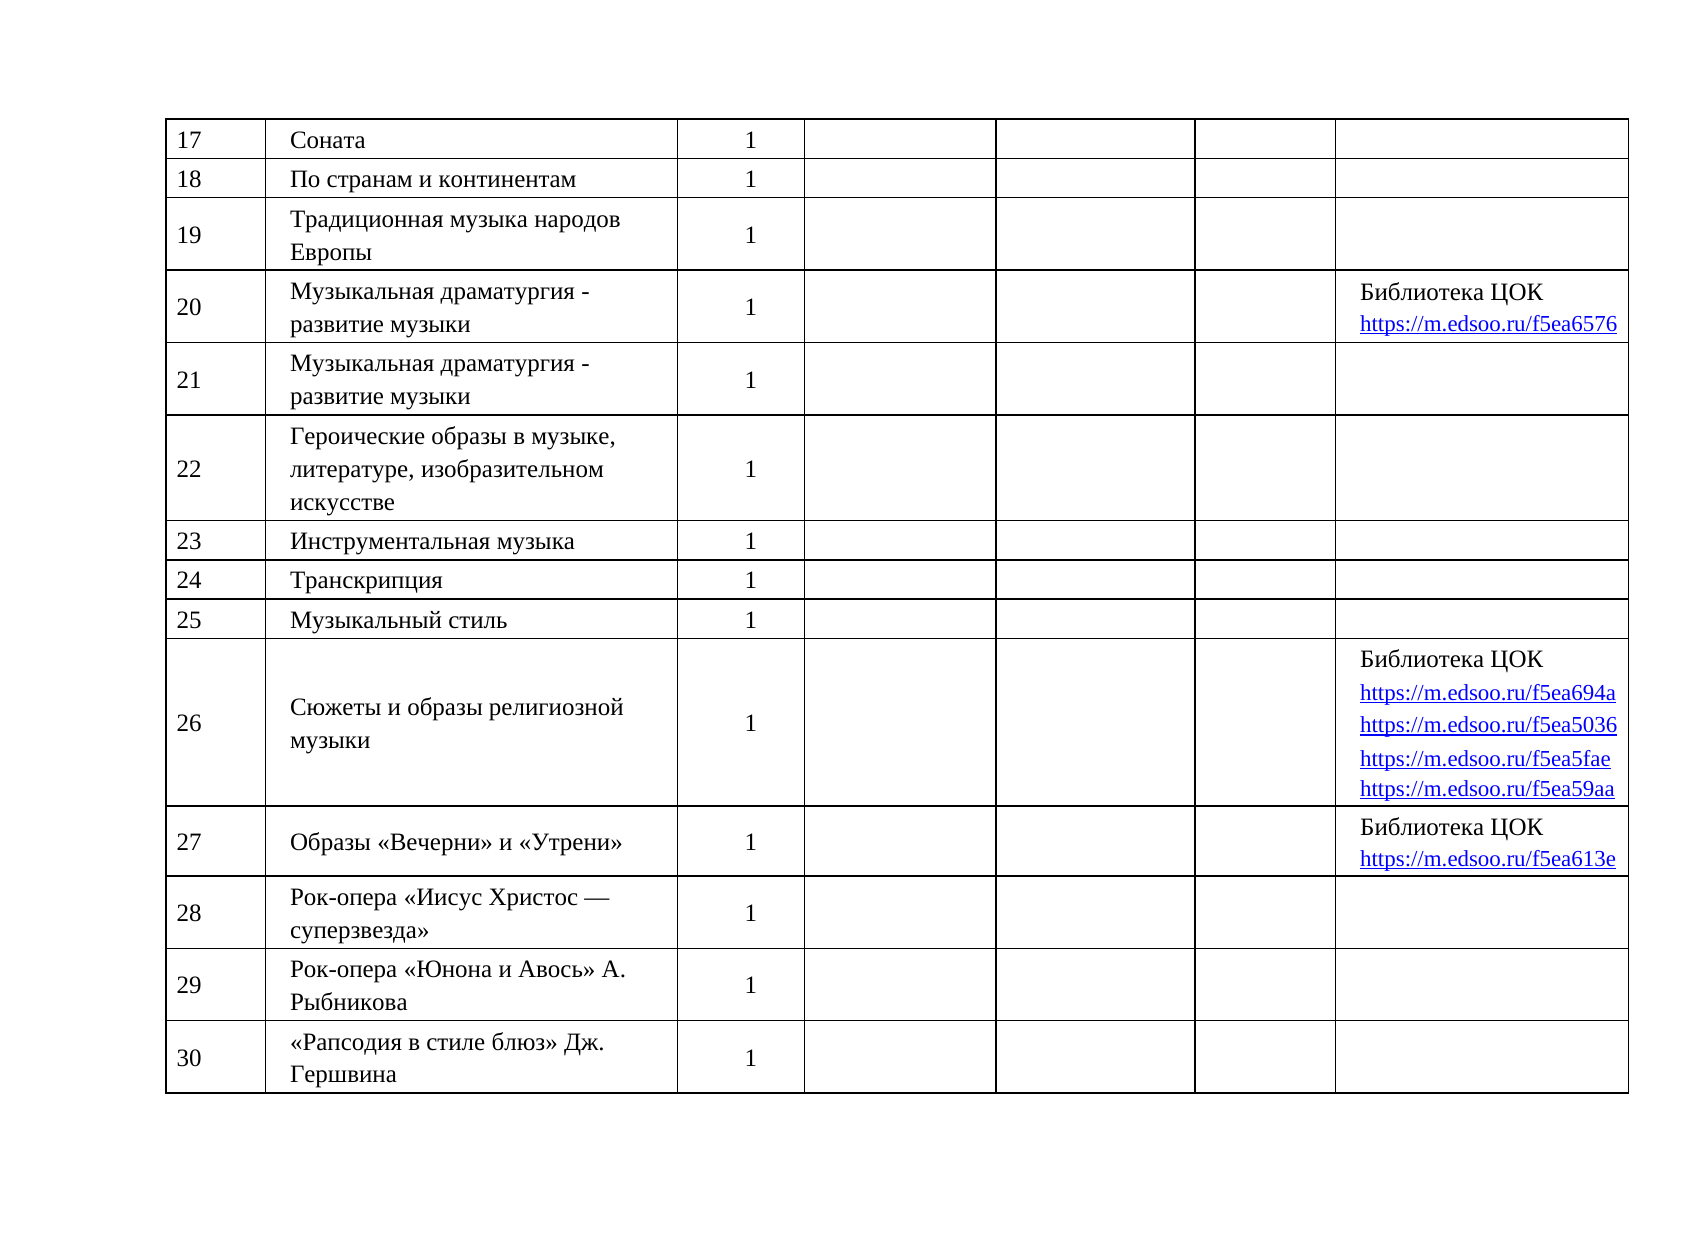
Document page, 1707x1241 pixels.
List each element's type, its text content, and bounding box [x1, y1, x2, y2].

table_cell 1 [678, 807, 804, 875]
table_cell 20 [167, 271, 265, 342]
table_cell [805, 271, 995, 342]
table_cell 18 [167, 159, 265, 197]
table_cell [1196, 949, 1335, 1020]
table_cell [997, 1021, 1194, 1092]
table_cell [1336, 343, 1628, 414]
table_cell [1196, 639, 1335, 805]
table_cell 29 [167, 949, 265, 1020]
table_cell [1196, 343, 1335, 414]
table_cell [997, 639, 1194, 805]
table_cell [997, 561, 1194, 598]
table_cell [805, 416, 995, 519]
table_cell 1 [678, 198, 804, 269]
table_cell 1 [678, 343, 804, 414]
table_cell 25 [167, 600, 265, 638]
table_cell 27 [167, 807, 265, 875]
table_cell 1 [678, 561, 804, 598]
table_cell Рок-опера «Юнона и Авось» А. Рыбникова [266, 949, 677, 1020]
table_cell [997, 416, 1194, 519]
table_cell Транскрипция [266, 561, 677, 598]
table_cell 30 [167, 1021, 265, 1092]
table_cell [1336, 159, 1628, 197]
table_cell [805, 561, 995, 598]
table_cell Библиотека ЦОК https://m.edsoo.ru/f5ea694a https://m.edsoo.ru/f5ea5036 https://m.edsoo.ru/f5ea5fae https://m.edsoo.ru/f5ea59aa [1336, 639, 1628, 805]
table_cell [1336, 877, 1628, 947]
table_cell 28 [167, 877, 265, 947]
table_cell 1 [678, 639, 804, 805]
table_cell 1 [678, 877, 804, 947]
table_cell [805, 600, 995, 638]
table_cell [805, 877, 995, 947]
table_cell [1336, 561, 1628, 598]
table_cell 1 [678, 521, 804, 559]
table_cell [997, 877, 1194, 947]
table_cell Инструментальная музыка [266, 521, 677, 559]
table_cell Сюжеты и образы религиозной музыки [266, 639, 677, 805]
table_cell [805, 159, 995, 197]
table_cell 23 [167, 521, 265, 559]
table_cell По странам и континентам [266, 159, 677, 197]
table_cell [1336, 198, 1628, 269]
table_cell Музыкальная драматургия - развитие музыки [266, 343, 677, 414]
table_cell [805, 949, 995, 1020]
table_cell [997, 343, 1194, 414]
table_cell [1196, 561, 1335, 598]
table_cell Музыкальный стиль [266, 600, 677, 638]
table_cell [1336, 949, 1628, 1020]
table_cell [805, 120, 995, 157]
table_cell 1 [678, 120, 804, 157]
table_cell [805, 343, 995, 414]
table_cell 1 [678, 600, 804, 638]
table_cell [1336, 521, 1628, 559]
table_cell [1196, 271, 1335, 342]
table_cell Традиционная музыка народов Европы [266, 198, 677, 269]
table_cell «Рапсодия в стиле блюз» Дж. Гершвина [266, 1021, 677, 1092]
table_cell [1196, 198, 1335, 269]
table_cell [805, 1021, 995, 1092]
table_cell 1 [678, 949, 804, 1020]
table_cell 26 [167, 639, 265, 805]
table_cell [1336, 1021, 1628, 1092]
table_cell [805, 198, 995, 269]
table_cell [1196, 807, 1335, 875]
table_cell [805, 807, 995, 875]
table_cell [997, 120, 1194, 157]
table_cell [1196, 120, 1335, 157]
table_cell Героические образы в музыке, литературе, изобразительном искусстве [266, 416, 677, 519]
table_cell [1196, 416, 1335, 519]
table_cell [997, 807, 1194, 875]
table_cell 21 [167, 343, 265, 414]
table_cell [997, 600, 1194, 638]
table_cell [997, 949, 1194, 1020]
table_cell Библиотека ЦОК https://m.edsoo.ru/f5ea613e [1336, 807, 1628, 875]
table_cell Рок-опера «Иисус Христос — суперзвезда» [266, 877, 677, 947]
table_cell Соната [266, 120, 677, 157]
table_cell 24 [167, 561, 265, 598]
table_cell 1 [678, 159, 804, 197]
table_cell [1196, 1021, 1335, 1092]
table_cell [1196, 521, 1335, 559]
table_cell 19 [167, 198, 265, 269]
table_cell 1 [678, 1021, 804, 1092]
table_cell [997, 198, 1194, 269]
table_cell [1196, 877, 1335, 947]
table_cell 17 [167, 120, 265, 157]
table_cell [997, 159, 1194, 197]
table_cell 1 [678, 271, 804, 342]
table_cell [1336, 120, 1628, 157]
table_cell Музыкальная драматургия - развитие музыки [266, 271, 677, 342]
table_cell Библиотека ЦОК https://m.edsoo.ru/f5ea6576 [1336, 271, 1628, 342]
table_cell [997, 521, 1194, 559]
table_cell [1336, 416, 1628, 519]
table_cell [805, 521, 995, 559]
table_cell [1336, 600, 1628, 638]
table_cell [805, 639, 995, 805]
table_cell [1196, 600, 1335, 638]
table_cell 1 [678, 416, 804, 519]
table_cell 22 [167, 416, 265, 519]
table_cell [997, 271, 1194, 342]
table_cell [1196, 159, 1335, 197]
table_cell Образы «Вечерни» и «Утрени» [266, 807, 677, 875]
